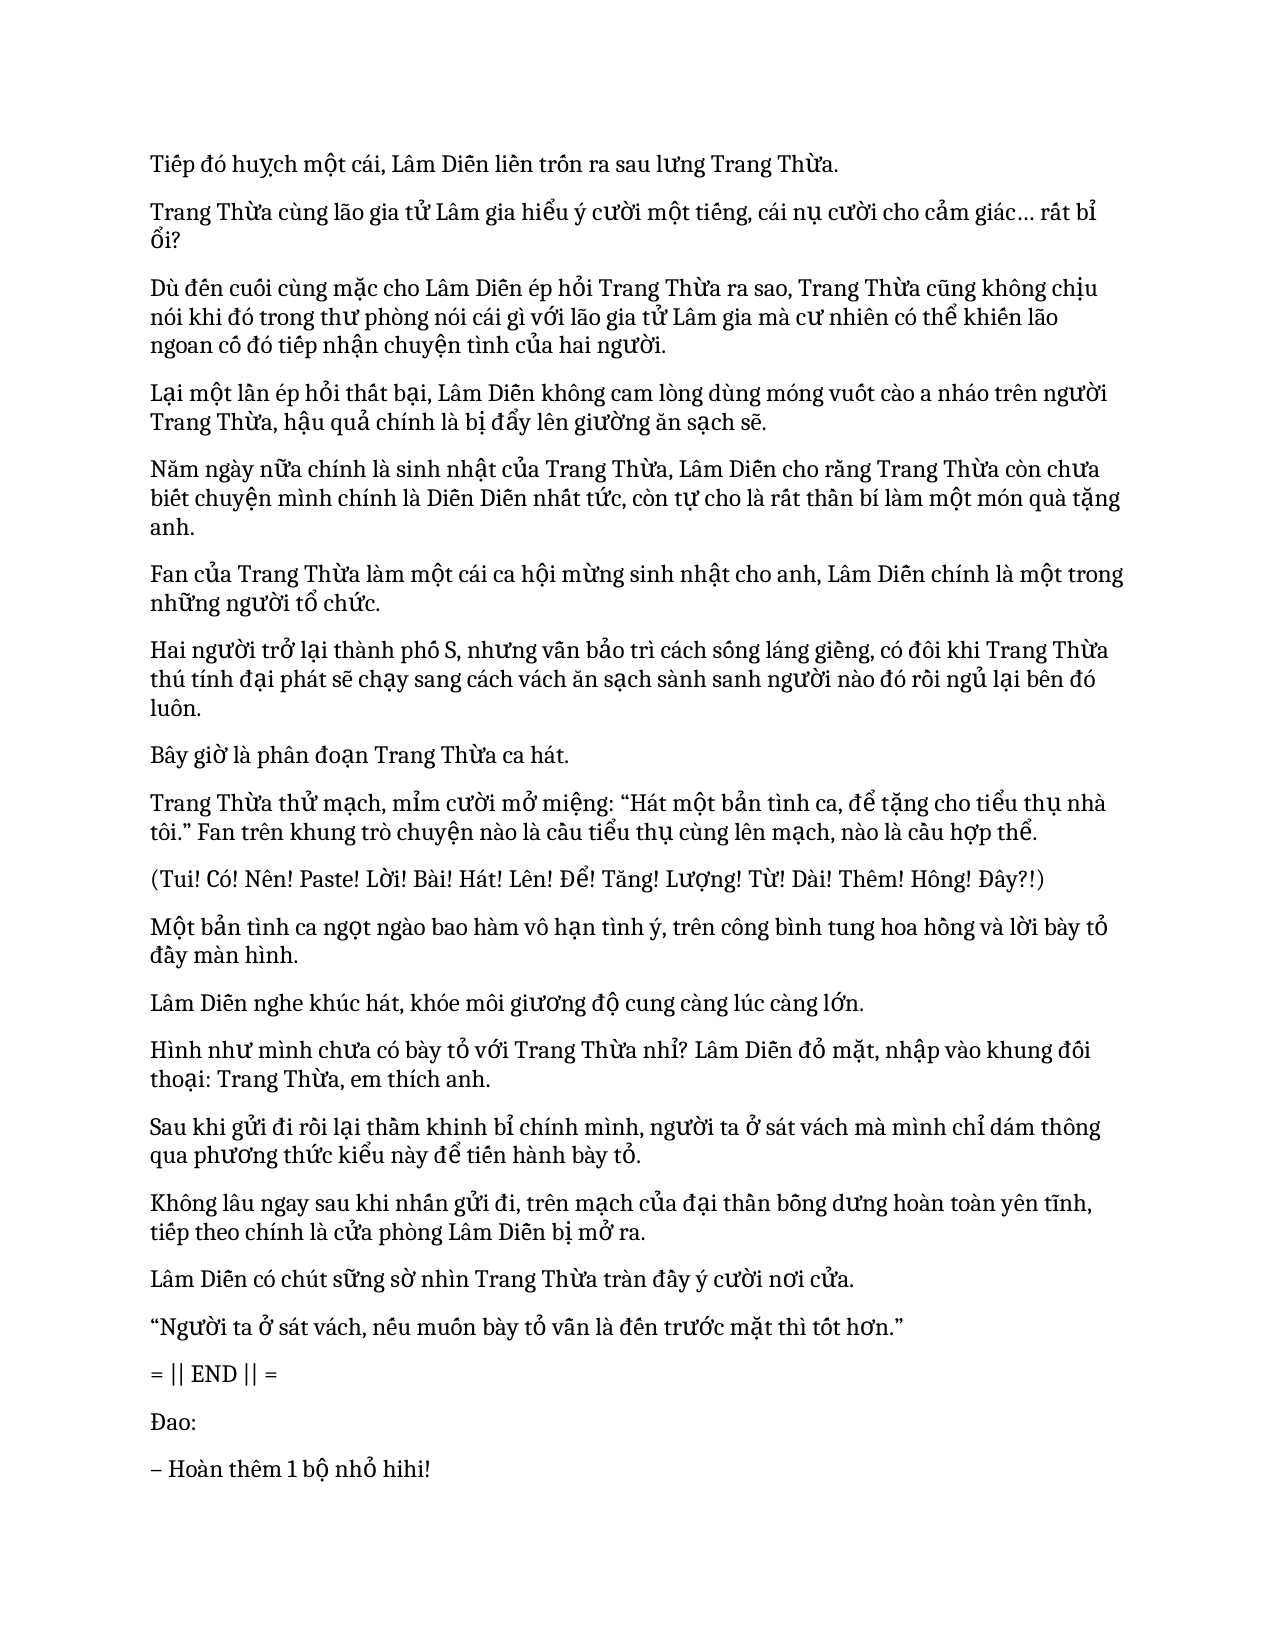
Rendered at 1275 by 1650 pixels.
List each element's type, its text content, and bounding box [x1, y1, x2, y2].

text “Người ta ở sát vách, nếu muốn bày tỏ vẫn là đến trước mặt thì tốt hơn.” [150, 1312, 1125, 1341]
text Sau khi gửi đi rồi lại thầm khinh bỉ chính mình, người ta ở sát vách mà mình chỉ dám thông qua phương thức kiểu này để tiến hành bày tỏ. [150, 1112, 1125, 1170]
text Lâm Diễn có chút sững sờ nhìn Trang Thừa tràn đầy ý cười nơi cửa. [150, 1265, 1125, 1294]
text Đao: [150, 1407, 1125, 1436]
text (Tui! Có! Nên! Paste! Lời! Bài! Hát! Lên! Để! Tăng! Lượng! Từ! Dài! Thêm! Hông! Đây?!) [150, 865, 1125, 894]
text Hình như mình chưa có bày tỏ với Trang Thừa nhỉ? Lâm Diễn đỏ mặt, nhập vào khung đối thoại: Trang Thừa, em thích anh. [150, 1036, 1125, 1094]
text Lâm Diễn nghe khúc hát, khóe môi giương độ cung càng lúc càng lớn. [150, 989, 1125, 1017]
text Trang Thừa thử mạch, mỉm cười mở miệng: “Hát một bản tình ca, để tặng cho tiểu thụ nhà tôi.” Fan trên khung trò chuyện nào là cầu tiểu thụ cùng lên mạch, nào là cầu hợp thể. [150, 789, 1125, 846]
text Tiếp đó huỵch một cái, Lâm Diễn liền trốn ra sau lưng Trang Thừa. [150, 150, 1125, 179]
text Năm ngày nữa chính là sinh nhật của Trang Thừa, Lâm Diễn cho rằng Trang Thừa còn chưa biết chuyện mình chính là Diễn Diễn nhất tức, còn tự cho là rất thần bí làm một món quà tặng anh. [150, 455, 1125, 541]
text Hai người trở lại thành phố S, nhưng vẫn bảo trì cách sống láng giềng, có đôi khi Trang Thừa thú tính đại phát sẽ chạy sang cách vách ăn sạch sành sanh người nào đó rồi ngủ lại bên đó luôn. [150, 636, 1125, 722]
text – Hoàn thêm 1 bộ nhỏ hihi! [150, 1455, 1125, 1484]
text Lại một lần ép hỏi thất bại, Lâm Diễn không cam lòng dùng móng vuốt cào a nháo trên người Trang Thừa, hậu quả chính là bị đẩy lên giường ăn sạch sẽ. [150, 379, 1125, 436]
text Không lâu ngay sau khi nhấn gửi đi, trên mạch của đại thần bỗng dưng hoàn toàn yên tĩnh, tiếp theo chính là cửa phòng Lâm Diễn bị mở ra. [150, 1189, 1125, 1246]
text Một bản tình ca ngọt ngào bao hàm vô hạn tình ý, trên công bình tung hoa hồng và lời bày tỏ đầy màn hình. [150, 912, 1125, 970]
text Trang Thừa cùng lão gia tử Lâm gia hiểu ý cười một tiếng, cái nụ cười cho cảm giác… rất bỉ ổi? [150, 197, 1125, 255]
text Bây giờ là phân đoạn Trang Thừa ca hát. [150, 741, 1125, 770]
text Dù đến cuối cùng mặc cho Lâm Diễn ép hỏi Trang Thừa ra sao, Trang Thừa cũng không chịu nói khi đó trong thư phòng nói cái gì với lão gia tử Lâm gia mà cư nhiên có thể khiến lão ngoan cố đó tiếp nhận chuyện tình của hai người. [150, 274, 1125, 360]
text Fan của Trang Thừa làm một cái ca hội mừng sinh nhật cho anh, Lâm Diễn chính là một trong những người tổ chức. [150, 560, 1125, 617]
text = || END || = [150, 1360, 1125, 1389]
